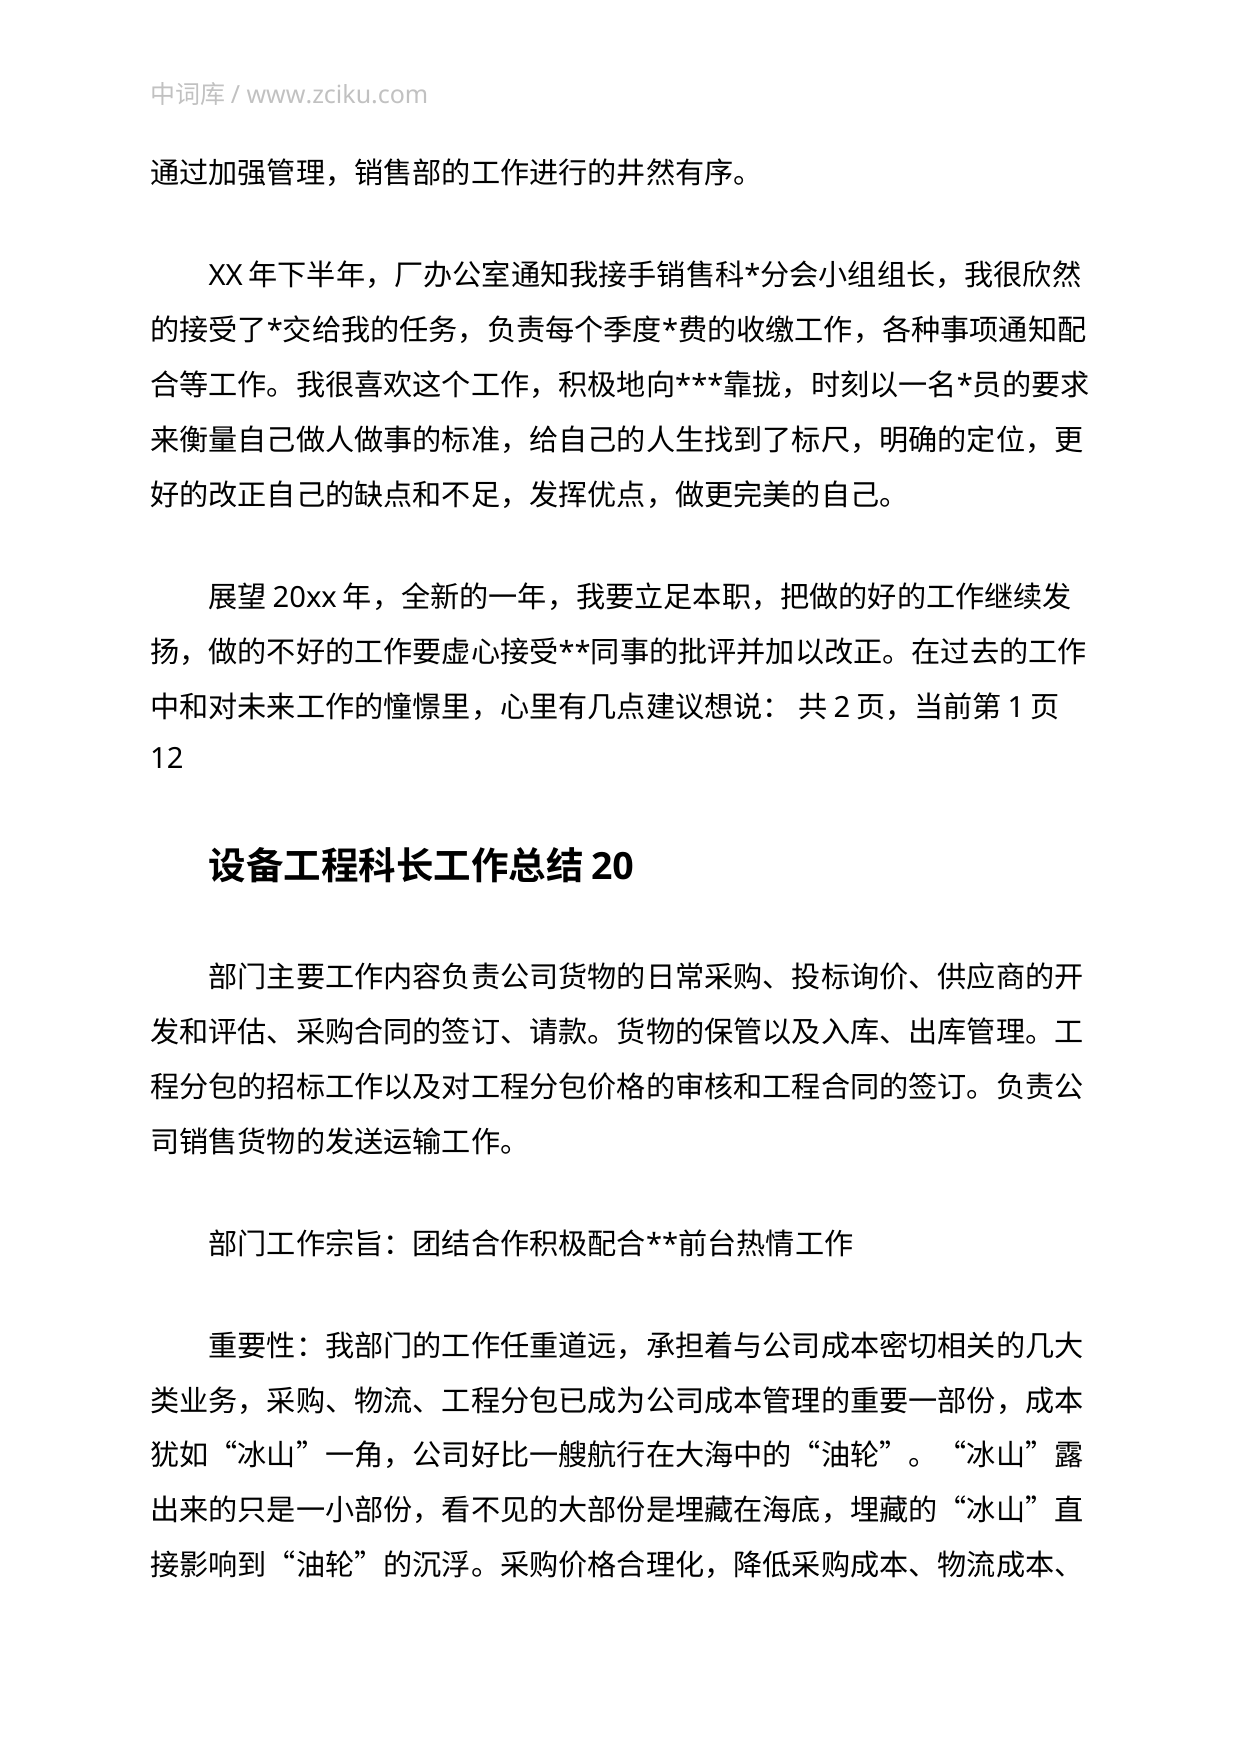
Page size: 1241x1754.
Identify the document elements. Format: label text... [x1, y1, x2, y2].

text 部门工作宗旨：团结合作积极配合**前台热情工作 [150, 1220, 1090, 1263]
text XX年下半年，厂办公室通知我接手销售科*分会小组组长，我很欣然的接受了*交给我的任务，负责每个季度*费的收缴工作，各种事项通知配合等工作。我很喜欢这个工作，积极地向***靠拢，时刻以一名*员的要求来衡量自己做人做事的标准，给自己的人生找到了标尺，明确的定位，更好的改正自己的缺点和不足，发挥优点，做更完美的自己。 [150, 252, 1090, 514]
text 展望20xx年，全新的一年，我要立足本职，把做的好的工作继续发扬，做的不好的工作要虚心接受**同事的批评并加以改正。在过去的工作中和对未来工作的憧憬里，心里有几点建议想说： 共2页，当前第1页12 [150, 573, 1090, 777]
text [150, 1322, 1090, 1584]
text 设备工程科长工作总结20 [150, 836, 1090, 891]
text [150, 150, 1090, 192]
text 部门主要工作内容负责公司货物的日常采购、投标询价、供应商的开发和评估、采购合同的签订、请款。货物的保管以及入库、出库管理。工程分包的招标工作以及对工程分包价格的审核和工程合同的签订。负责公司销售货物的发送运输工作。 [150, 954, 1090, 1161]
